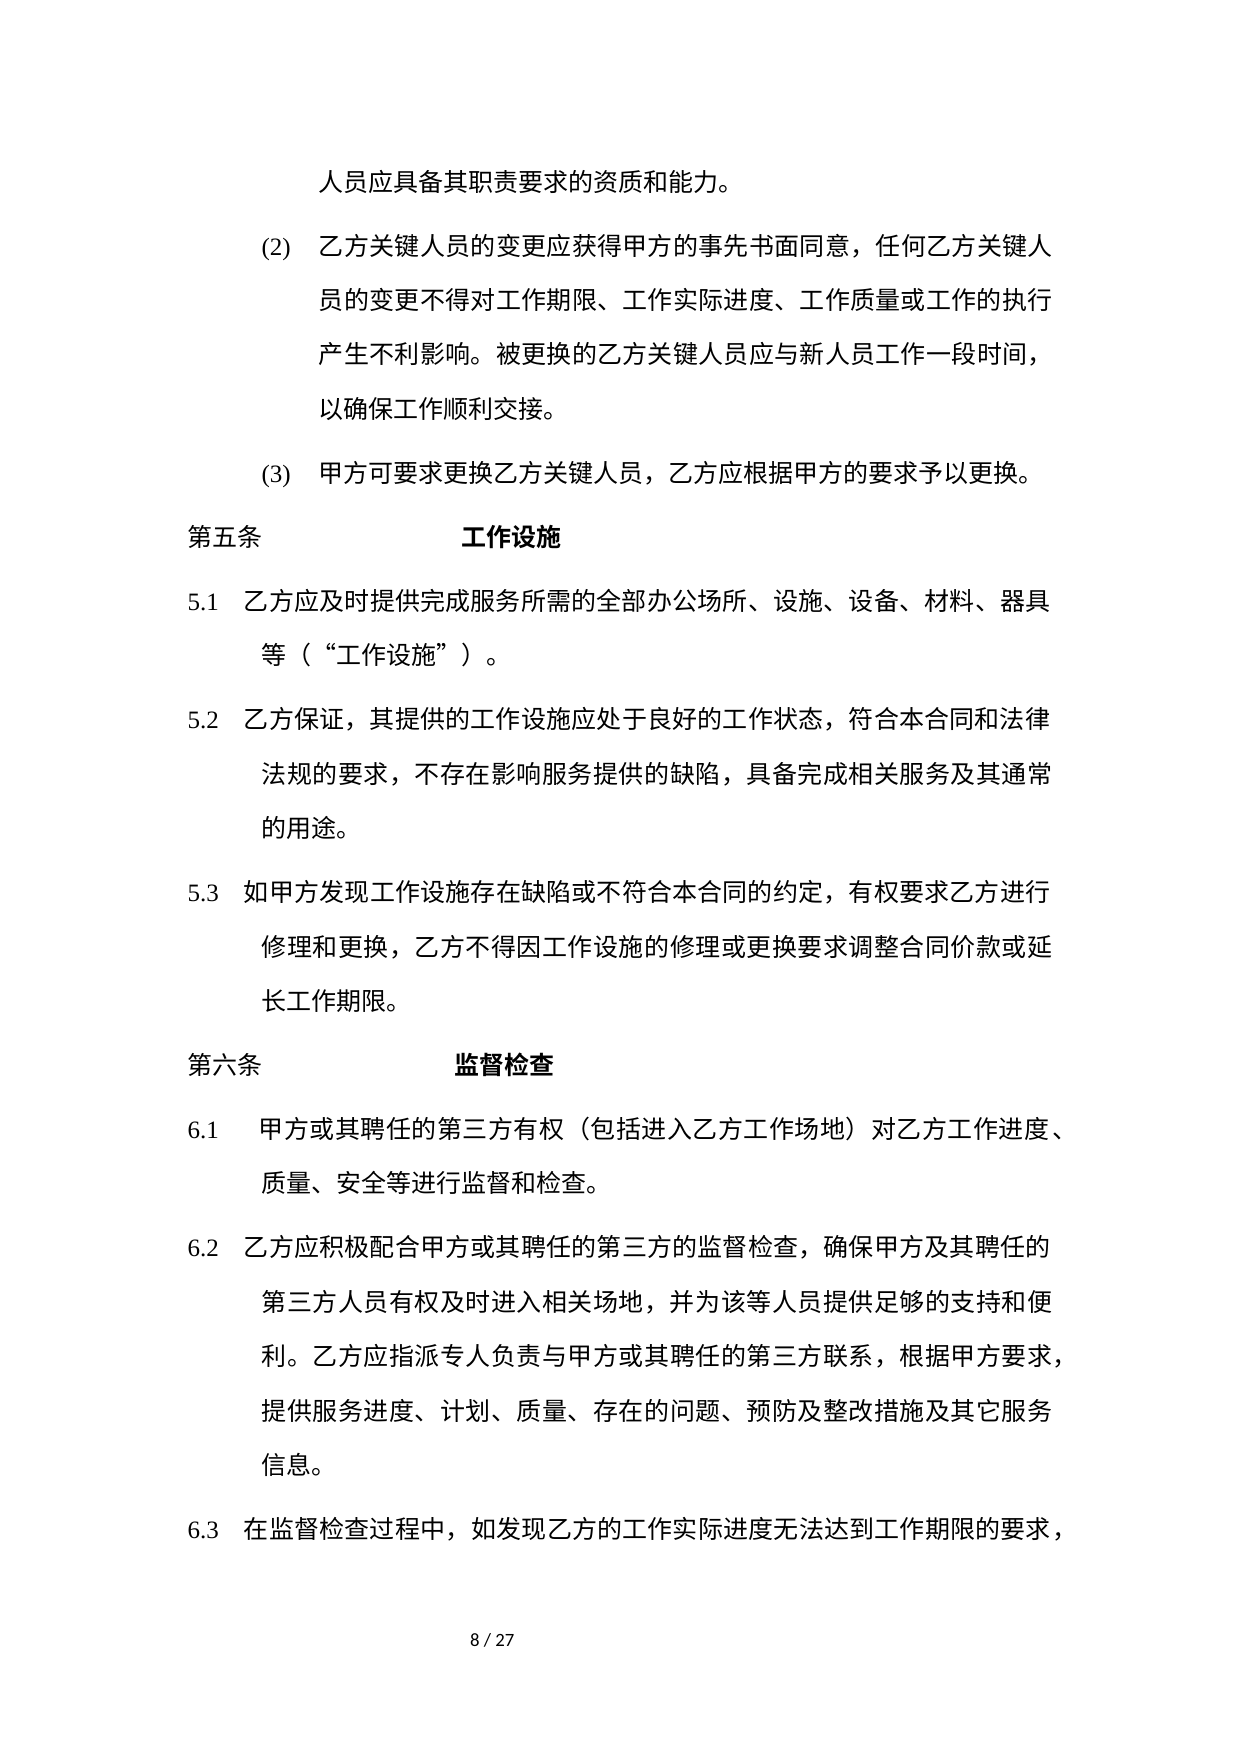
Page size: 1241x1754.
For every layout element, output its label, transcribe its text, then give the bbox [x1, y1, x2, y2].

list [261, 162, 1053, 198]
list 乙方关键人员的变更应获得甲方的事先书面同意，任何乙方关键人员的变更不得对工作期限、工作实际进度、工作质量或工作的执行产生不利影响。被更换的乙方关键人员应与新人员工作一段时间，以确保工作顺利交接。 [261, 226, 1053, 425]
list 乙方保证，其提供的工作设施应处于良好的工作状态，符合本合同和法律法规的要求，不存在影响服务提供的缺陷，具备完成相关服务及其通常的用途。 [187, 700, 1053, 845]
list 乙方应积极配合甲方或其聘任的第三方的监督检查，确保甲方及其聘任的第三方人员有权及时进入相关场地，并为该等人员提供足够的支持和便利。乙方应指派专人负责与甲方或其聘任的第三方联系，根据甲方要求，提供服务进度、计划、质量、存在的问题、预防及整改措施及其它服务信息。 [187, 1228, 1053, 1482]
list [187, 1509, 1053, 1546]
list 乙方应及时提供完成服务所需的全部办公场所、设施、设备、材料、器具等（“工作设施”）。 [187, 581, 1053, 672]
text 工作设施 [187, 517, 1053, 553]
list 如甲方发现工作设施存在缺陷或不符合本合同的约定，有权要求乙方进行修理和更换，乙方不得因工作设施的修理或更换要求调整合同价款或延长工作期限。 [187, 873, 1053, 1018]
text 监督检查 [187, 1045, 1053, 1082]
list 甲方可要求更换乙方关键人员，乙方应根据甲方的要求予以更换。 [261, 453, 1053, 489]
list 甲方或其聘任的第三方有权（包括进入乙方工作场地）对乙方工作进度、质量、安全等进行监督和检查。 [187, 1109, 1053, 1200]
